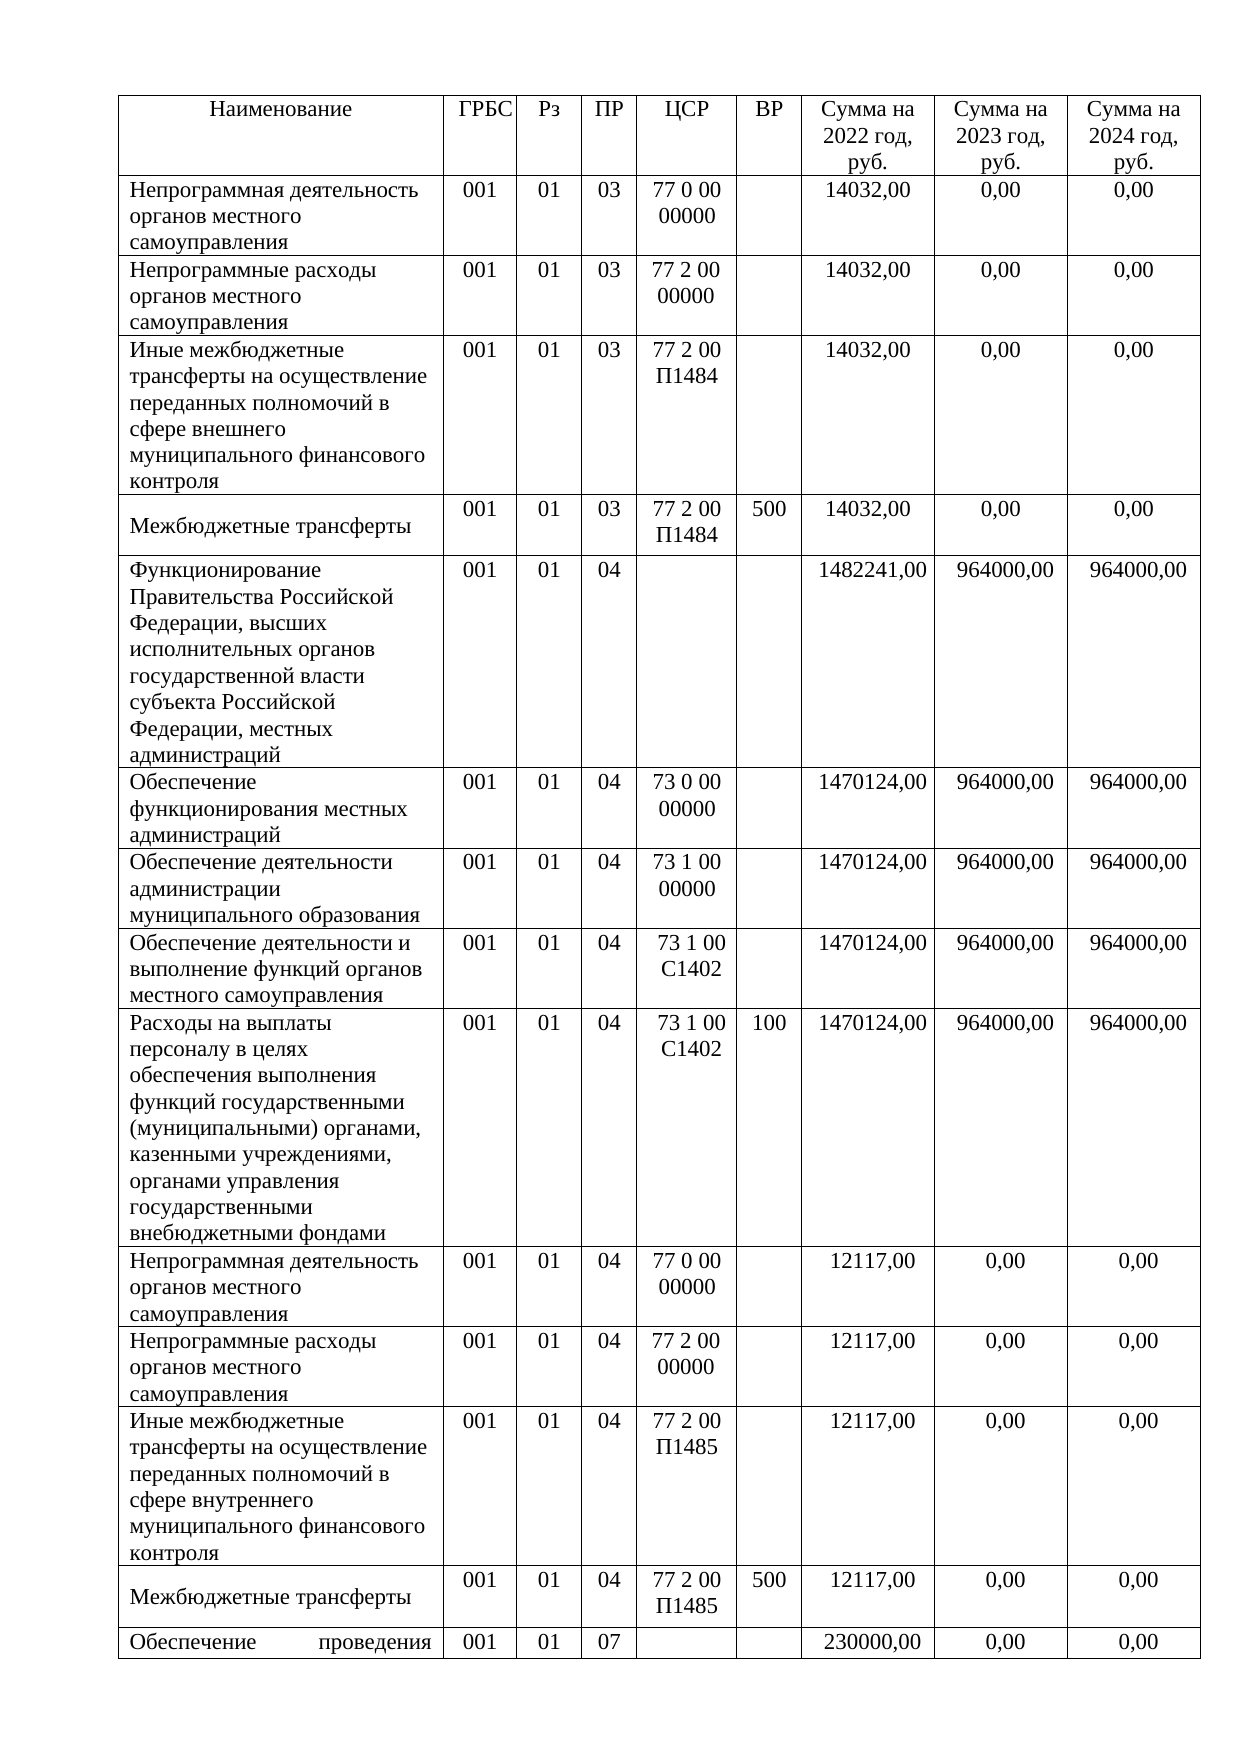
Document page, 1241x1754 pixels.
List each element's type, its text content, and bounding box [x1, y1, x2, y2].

table_cell 001 [444, 1009, 516, 1246]
table_cell 964000,00 [935, 929, 1067, 1008]
table_cell [737, 256, 801, 335]
table_cell 964000,00 [935, 1009, 1067, 1246]
table_cell 73 0 00 00000 [637, 768, 736, 847]
table_cell 001 [444, 495, 516, 555]
table_cell Расходы на выплаты персоналу в целях обеспечения выполнения функций государственными (муниципальными) органами, казенными учреждениями, органами управления государственными внебюджетными фондами [119, 1009, 443, 1246]
table_cell 03 [582, 495, 636, 555]
table_cell 0,00 [1068, 176, 1200, 255]
table_cell 964000,00 [935, 768, 1067, 847]
table_cell 001 [444, 1247, 516, 1326]
table_cell 1470124,00 [802, 929, 934, 1008]
table_cell Межбюджетные трансферты [119, 495, 443, 555]
table_cell 01 [517, 1566, 581, 1627]
table_cell 01 [517, 1628, 581, 1658]
table_cell 03 [582, 176, 636, 255]
table_cell 04 [582, 849, 636, 927]
table_cell 001 [444, 929, 516, 1008]
table_cell Функционирование Правительства Российской Федерации, высших исполнительных органов государственной власти субъекта Российской Федерации, местных администраций [119, 556, 443, 767]
table_cell 01 [517, 929, 581, 1008]
table_cell 01 [517, 495, 581, 555]
table_cell 0,00 [935, 1407, 1067, 1565]
table_cell 04 [582, 1566, 636, 1627]
table_cell 12117,00 [802, 1327, 934, 1406]
table_cell 001 [444, 849, 516, 927]
table_cell 01 [517, 1407, 581, 1565]
table_cell 0,00 [935, 495, 1067, 555]
table_cell 001 [444, 1566, 516, 1627]
table_cell 01 [517, 256, 581, 335]
table_cell 001 [444, 1628, 516, 1658]
table_cell Непрограммная деятельность органов местного самоуправления [119, 1247, 443, 1326]
table_cell 04 [582, 929, 636, 1008]
table_header ЦСР [637, 96, 736, 174]
table_cell 0,00 [935, 1566, 1067, 1627]
table_cell 1470124,00 [802, 1009, 934, 1246]
table_header ВР [737, 96, 801, 174]
table_cell [737, 1247, 801, 1326]
table_cell 964000,00 [1068, 768, 1200, 847]
table_cell 001 [444, 176, 516, 255]
table_cell 14032,00 [802, 176, 934, 255]
table_cell [737, 849, 801, 927]
table_cell [737, 176, 801, 255]
table_cell Обеспечение деятельности администрации муниципального образования [119, 849, 443, 927]
table_cell [737, 336, 801, 494]
table_cell 01 [517, 768, 581, 847]
table_cell 77 0 00 00000 [637, 176, 736, 255]
table_cell 04 [582, 768, 636, 847]
table_cell 0,00 [1068, 1247, 1200, 1326]
table_cell 500 [737, 495, 801, 555]
table_cell 0,00 [935, 336, 1067, 494]
table_cell 04 [582, 1009, 636, 1246]
table_cell 07 [582, 1628, 636, 1658]
table_cell 01 [517, 336, 581, 494]
table_cell [737, 768, 801, 847]
table_header Сумма на 2024 год, руб. [1068, 96, 1200, 174]
table_cell [637, 1628, 736, 1658]
table_cell 0,00 [935, 1628, 1067, 1658]
table_cell 964000,00 [1068, 849, 1200, 927]
table_cell 77 2 00 П1485 [637, 1407, 736, 1565]
table_cell 1470124,00 [802, 849, 934, 927]
table_cell 04 [582, 1327, 636, 1406]
table_cell 04 [582, 556, 636, 767]
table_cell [119, 1628, 443, 1658]
table_cell 73 1 00 00000 [637, 849, 736, 927]
table_header Сумма на 2022 год, руб. [802, 96, 934, 174]
table_cell 001 [444, 256, 516, 335]
table_cell 964000,00 [1068, 1009, 1200, 1246]
table_cell 77 2 00 00000 [637, 256, 736, 335]
table_cell 01 [517, 176, 581, 255]
table_cell 73 1 00 С1402 [637, 929, 736, 1008]
table_cell 14032,00 [802, 336, 934, 494]
table_cell Непрограммная деятельность органов местного самоуправления [119, 176, 443, 255]
table_cell 01 [517, 1009, 581, 1246]
table_cell 0,00 [1068, 256, 1200, 335]
table_cell 01 [517, 1327, 581, 1406]
table_cell 0,00 [1068, 1407, 1200, 1565]
table_cell 0,00 [1068, 1566, 1200, 1627]
table_cell [737, 929, 801, 1008]
table_cell 001 [444, 1407, 516, 1565]
table_header Сумма на 2023 год, руб. [935, 96, 1067, 174]
table_cell 0,00 [1068, 1628, 1200, 1658]
table_cell 0,00 [935, 1247, 1067, 1326]
table_cell 01 [517, 556, 581, 767]
table_cell 0,00 [1068, 336, 1200, 494]
table_cell 964000,00 [935, 849, 1067, 927]
table_cell 0,00 [935, 256, 1067, 335]
table_cell Межбюджетные трансферты [119, 1566, 443, 1627]
table_cell 0,00 [935, 1327, 1067, 1406]
table_cell 77 2 00 00000 [637, 1327, 736, 1406]
table_cell 500 [737, 1566, 801, 1627]
table_cell 03 [582, 256, 636, 335]
table_cell 01 [517, 1247, 581, 1326]
table_cell 964000,00 [1068, 556, 1200, 767]
table_cell 001 [444, 556, 516, 767]
table_cell 100 [737, 1009, 801, 1246]
table_cell Обеспечение деятельности и выполнение функций органов местного самоуправления [119, 929, 443, 1008]
table_cell [737, 1327, 801, 1406]
table_cell 03 [582, 336, 636, 494]
table_cell [737, 1628, 801, 1658]
table_cell Иные межбюджетные трансферты на осуществление переданных полномочий в сфере внутреннего муниципального финансового контроля [119, 1407, 443, 1565]
table_cell 01 [517, 849, 581, 927]
table_cell 12117,00 [802, 1566, 934, 1627]
table_cell 1482241,00 [802, 556, 934, 767]
table_cell 964000,00 [1068, 929, 1200, 1008]
table_cell 14032,00 [802, 495, 934, 555]
table_cell 12117,00 [802, 1407, 934, 1565]
table_cell 04 [582, 1407, 636, 1565]
table_cell [637, 556, 736, 767]
table_cell Обеспечение функционирования местных администраций [119, 768, 443, 847]
table_cell Непрограммные расходы органов местного самоуправления [119, 1327, 443, 1406]
table_cell 12117,00 [802, 1247, 934, 1326]
table_header Рз [517, 96, 581, 174]
table_cell 04 [582, 1247, 636, 1326]
table_cell 001 [444, 336, 516, 494]
table_cell 73 1 00 С1402 [637, 1009, 736, 1246]
table_cell Иные межбюджетные трансферты на осуществление переданных полномочий в сфере внешнего муниципального финансового контроля [119, 336, 443, 494]
table_cell 0,00 [1068, 495, 1200, 555]
table_cell 77 0 00 00000 [637, 1247, 736, 1326]
table_cell 1470124,00 [802, 768, 934, 847]
table_cell 001 [444, 768, 516, 847]
table_header Наименование [119, 96, 443, 174]
table_cell [737, 1407, 801, 1565]
table_cell 77 2 00 П1484 [637, 495, 736, 555]
table_cell 964000,00 [935, 556, 1067, 767]
table_cell 001 [444, 1327, 516, 1406]
table_cell 77 2 00 П1485 [637, 1566, 736, 1627]
table_header ПР [582, 96, 636, 174]
table_cell 230000,00 [802, 1628, 934, 1658]
table_cell Непрограммные расходы органов местного самоуправления [119, 256, 443, 335]
table_cell 14032,00 [802, 256, 934, 335]
table_cell [737, 556, 801, 767]
table_cell 0,00 [935, 176, 1067, 255]
table_cell 77 2 00 П1484 [637, 336, 736, 494]
table_cell 0,00 [1068, 1327, 1200, 1406]
table_header ГРБС [444, 96, 516, 174]
